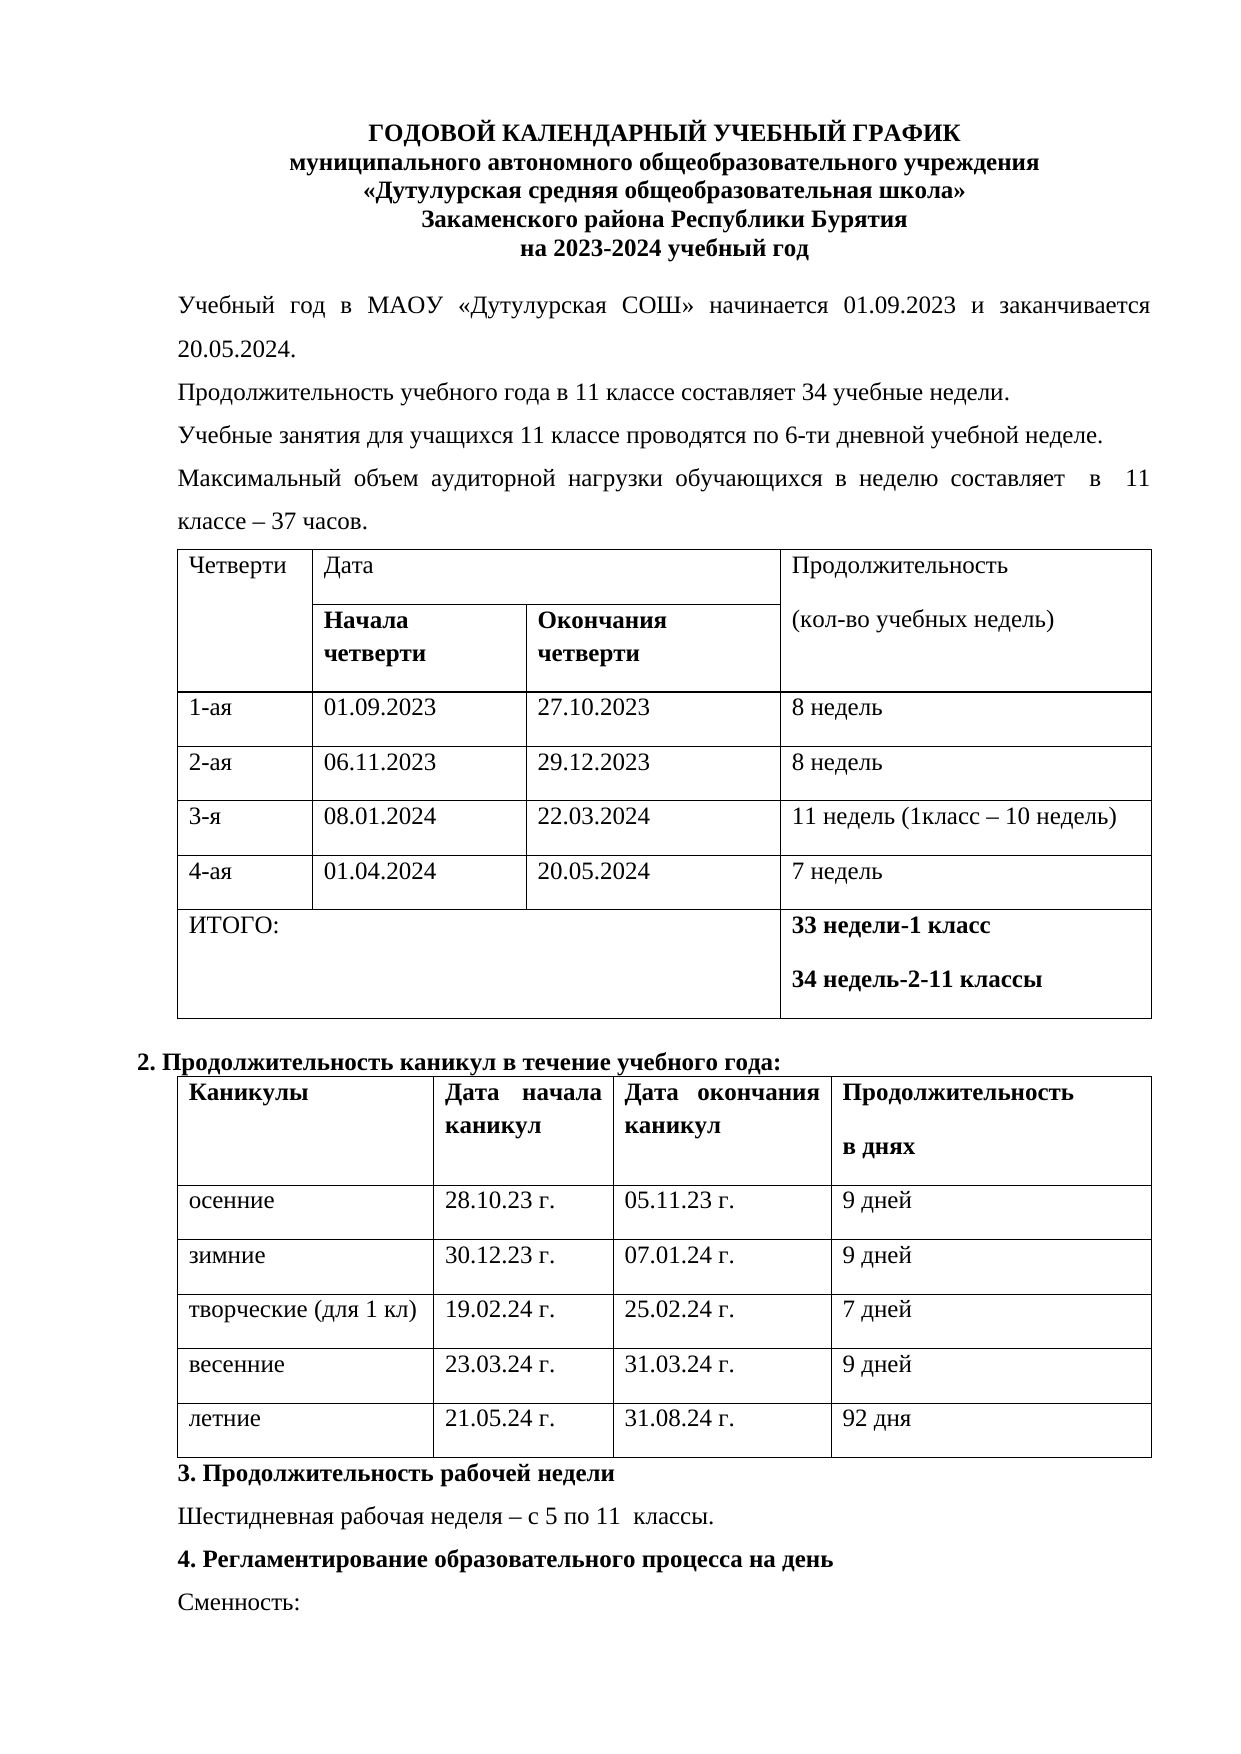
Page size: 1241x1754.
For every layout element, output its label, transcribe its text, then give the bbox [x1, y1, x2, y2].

table_cell 1-ая [178, 693, 312, 746]
table_cell 7 дней [832, 1295, 1151, 1348]
text 4. Регламентирование образовательного процесса на день [177, 1544, 1152, 1573]
text Шестидневная рабочая неделя – с 5 по 11 классы. [177, 1501, 1152, 1530]
text ГОДОВОЙ КАЛЕНДАРНЫЙ УЧЕБНЫЙ ГРАФИК [177, 118, 1152, 147]
table_header Продолжительность (кол-во учебных недель) [781, 550, 1151, 691]
table_cell 9 дней [832, 1186, 1151, 1239]
table_header Каникулы [178, 1077, 433, 1184]
table_cell 01.04.2024 [313, 856, 526, 909]
table_cell зимние [178, 1240, 433, 1293]
table_cell осенние [178, 1186, 433, 1239]
table_cell 07.01.24 г. [614, 1240, 831, 1293]
table_cell 33 недели-1 класс 34 недель-2-11 классы [781, 910, 1151, 1018]
table_cell 20.05.2024 [527, 856, 780, 909]
table_cell 31.08.24 г. [614, 1404, 831, 1457]
table_cell 08.01.2024 [313, 801, 526, 855]
text 3. Продолжительность рабочей недели [177, 1458, 1152, 1487]
table_header Дата окончания каникул [614, 1077, 831, 1184]
table_cell 19.02.24 г. [434, 1295, 613, 1348]
text Сменность: [177, 1587, 1152, 1616]
text «Дутулурская средняя общеобразовательная школа» [177, 176, 1152, 204]
table_cell 8 недель [781, 747, 1151, 800]
table_cell Окончания четверти [527, 605, 780, 691]
table_cell 23.03.24 г. [434, 1349, 613, 1402]
table_cell 9 дней [832, 1240, 1151, 1293]
text 2. Продолжительность каникул в течение учебного года: [118, 1047, 1152, 1076]
table_cell ИТОГО: [178, 910, 780, 1018]
text на 2023-2024 учебный год [177, 233, 1152, 262]
table_cell 06.11.2023 [313, 747, 526, 800]
table_cell 11 недель (1класс – 10 недель) [781, 801, 1151, 855]
table_header Четверти [178, 550, 312, 691]
text Учебные занятия для учащихся 11 классе проводятся по 6-ти дневной учебной неделе. [177, 420, 1152, 449]
table_cell 21.05.24 г. [434, 1404, 613, 1457]
table_cell 30.12.23 г. [434, 1240, 613, 1293]
table_cell творческие (для 1 кл) [178, 1295, 433, 1348]
table_cell 25.02.24 г. [614, 1295, 831, 1348]
text муниципального автономного общеобразовательного учреждения [177, 147, 1152, 176]
table_cell 4-ая [178, 856, 312, 909]
table_cell 01.09.2023 [313, 693, 526, 746]
table_cell Начала четверти [313, 605, 526, 691]
text Максимальный объем аудиторной нагрузки обучающихся в неделю составляет в 11 классе – 37 часов. [177, 463, 1152, 535]
table_cell 7 недель [781, 856, 1151, 909]
text Продолжительность учебного года в 11 классе составляет 34 учебные недели. [177, 377, 1152, 406]
table_cell 2-ая [178, 747, 312, 800]
table_header Дата [313, 550, 780, 604]
table_cell 28.10.23 г. [434, 1186, 613, 1239]
table_cell 3-я [178, 801, 312, 855]
table_cell 8 недель [781, 693, 1151, 746]
text Учебный год в МАОУ «Дутулурская СОШ» начинается 01.09.2023 и заканчивается 20.05.2024. [177, 291, 1152, 362]
table_cell 9 дней [832, 1349, 1151, 1402]
table_cell 22.03.2024 [527, 801, 780, 855]
table_cell 29.12.2023 [527, 747, 780, 800]
table_header Продолжительность в днях [832, 1077, 1151, 1184]
table_cell весенние [178, 1349, 433, 1402]
table_cell 92 дня [832, 1404, 1151, 1457]
table_header Дата начала каникул [434, 1077, 613, 1184]
text Закаменского района Республики Бурятия [177, 204, 1152, 233]
table_cell 27.10.2023 [527, 693, 780, 746]
table_cell 31.03.24 г. [614, 1349, 831, 1402]
table_cell летние [178, 1404, 433, 1457]
table_cell 05.11.23 г. [614, 1186, 831, 1239]
